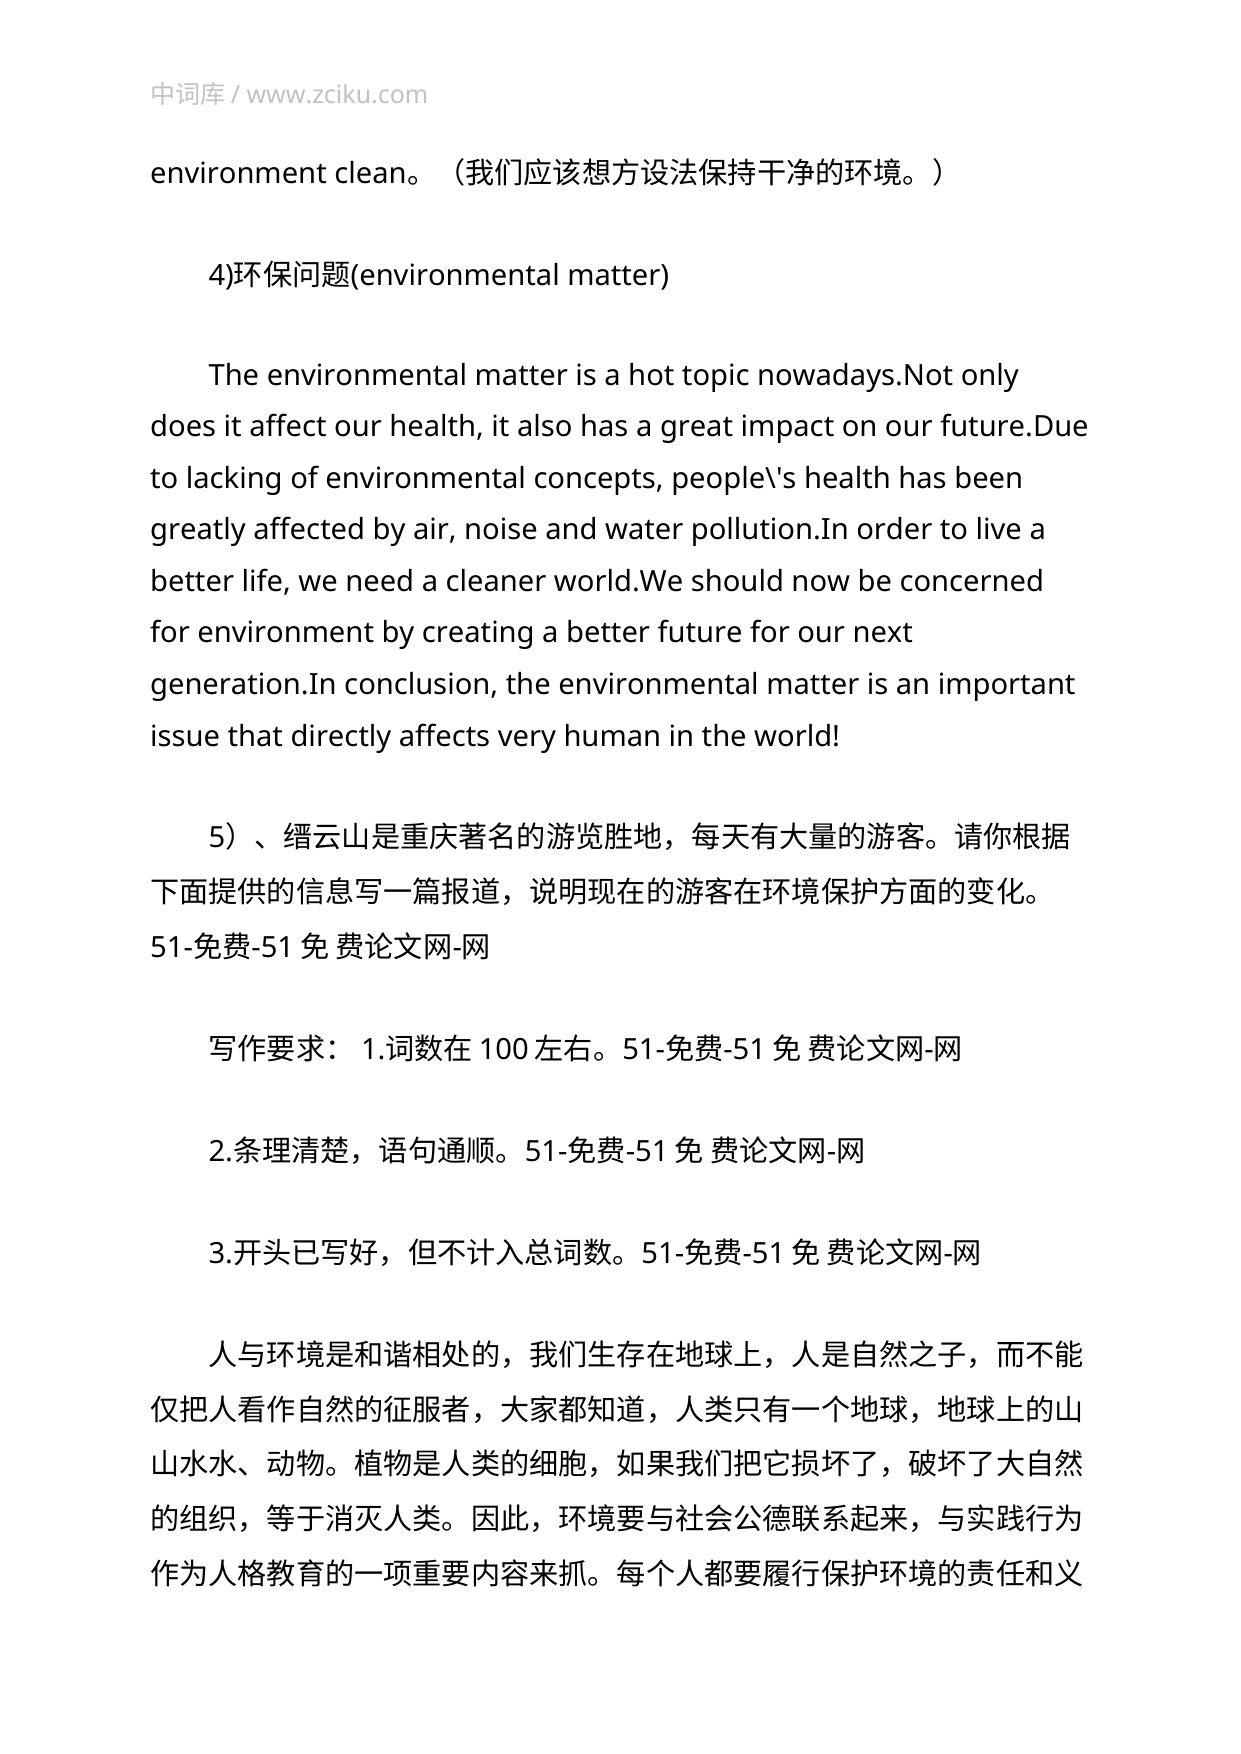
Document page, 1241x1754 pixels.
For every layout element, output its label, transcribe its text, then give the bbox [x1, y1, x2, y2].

text The environmental matter is a hot topic nowadays.Not only does it affect our health, it also has a great impact on our future.Due to lacking of environmental concepts, people\'s health has been greatly affected by air, noise and water pollution.In order to live a better life, we need a cleaner world.We should now be concerned for environment by creating a better future for our next generation.In conclusion, the environmental matter is an important issue that directly affects very human in the world! [150, 354, 1090, 754]
text 写作要求： 1.词数在100左右。51-免费-51免 费论文网-网 [150, 1025, 1090, 1068]
text 5）、缙云山是重庆著名的游览胜地，每天有大量的游客。请你根据下面提供的信息写一篇报道，说明现在的游客在环境保护方面的变化。51-免费-51免 费论文网-网 [150, 813, 1090, 966]
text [150, 150, 1090, 192]
text 3.开头已写好，但不计入总词数。51-免费-51免 费论文网-网 [150, 1229, 1090, 1272]
text 2.条理清楚，语句通顺。51-免费-51免 费论文网-网 [150, 1127, 1090, 1169]
text 4)环保问题(environmental matter) [150, 252, 1090, 294]
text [150, 1331, 1090, 1593]
